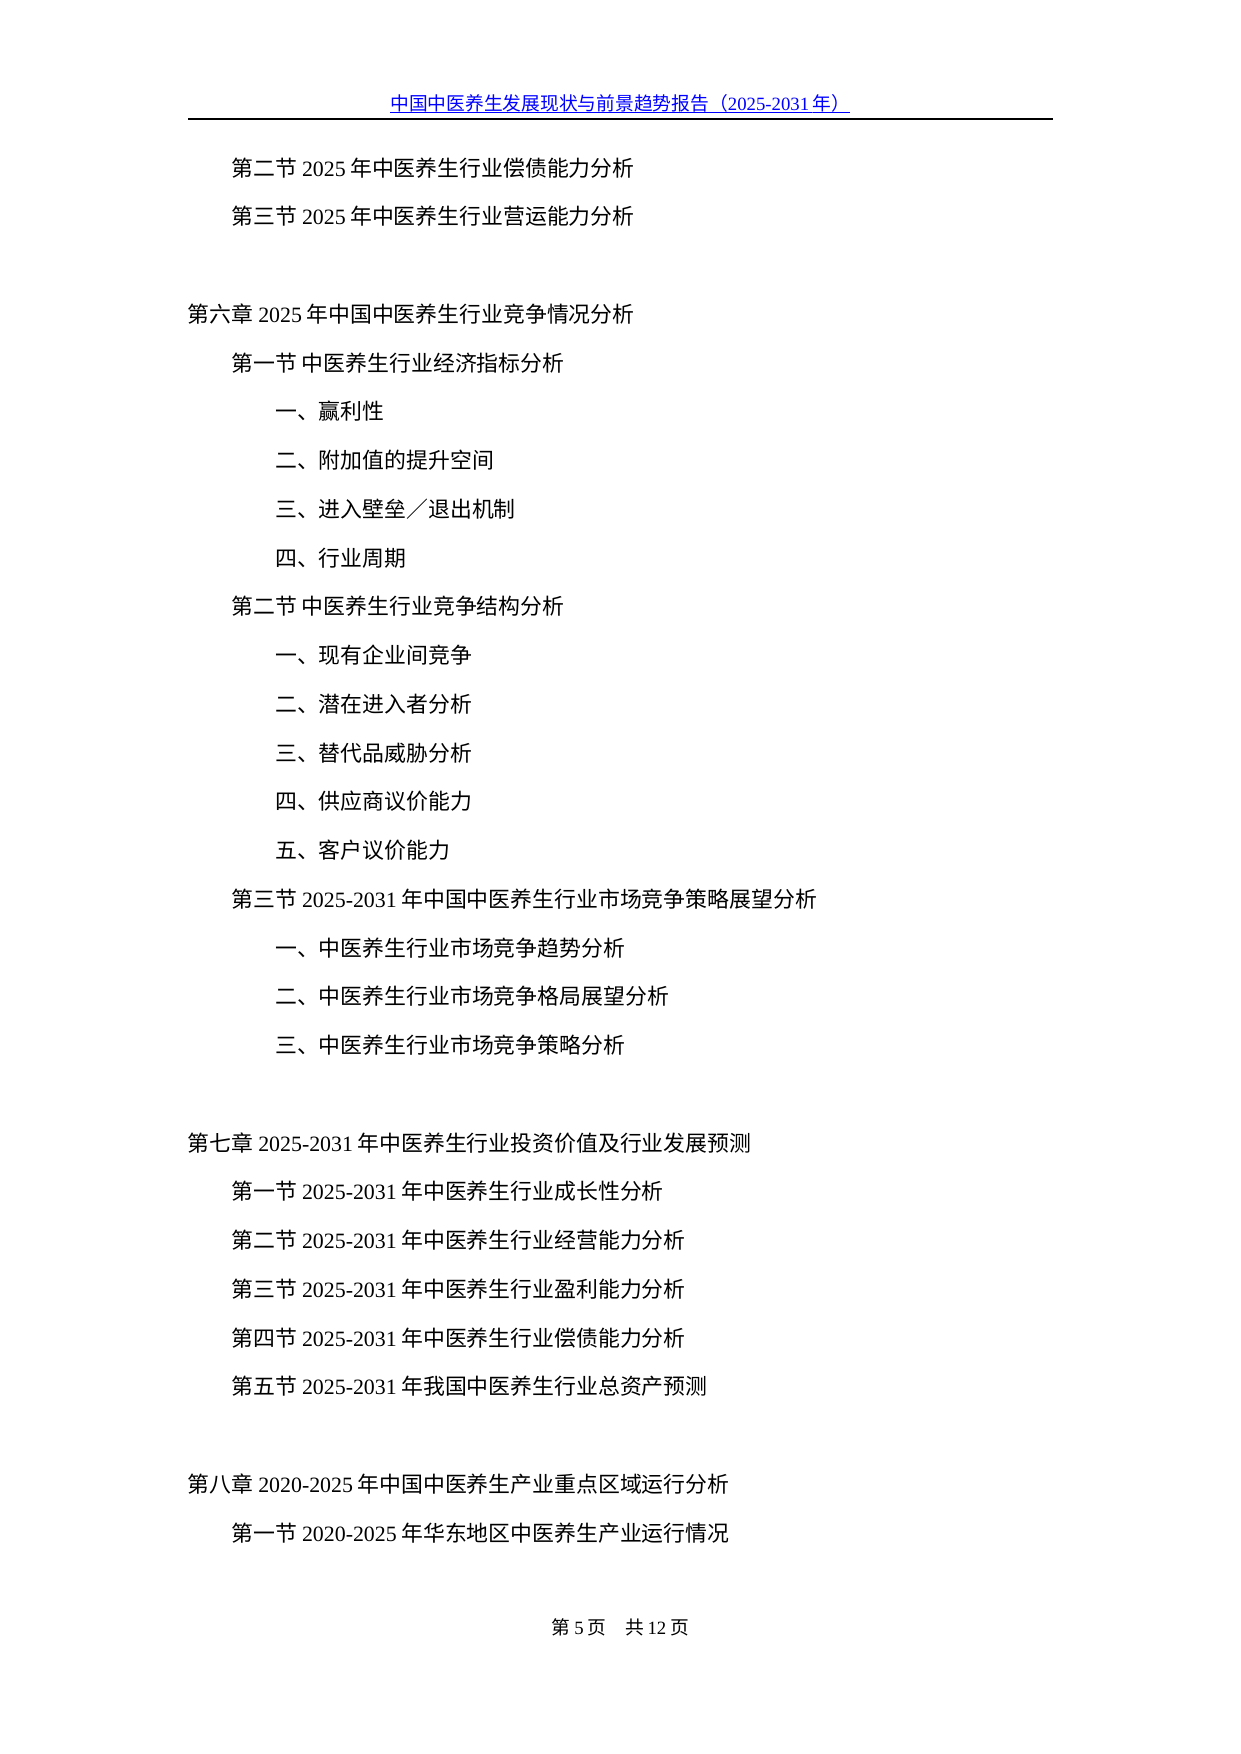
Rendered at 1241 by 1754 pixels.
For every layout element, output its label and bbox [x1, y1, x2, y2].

text [187, 150, 1053, 1548]
